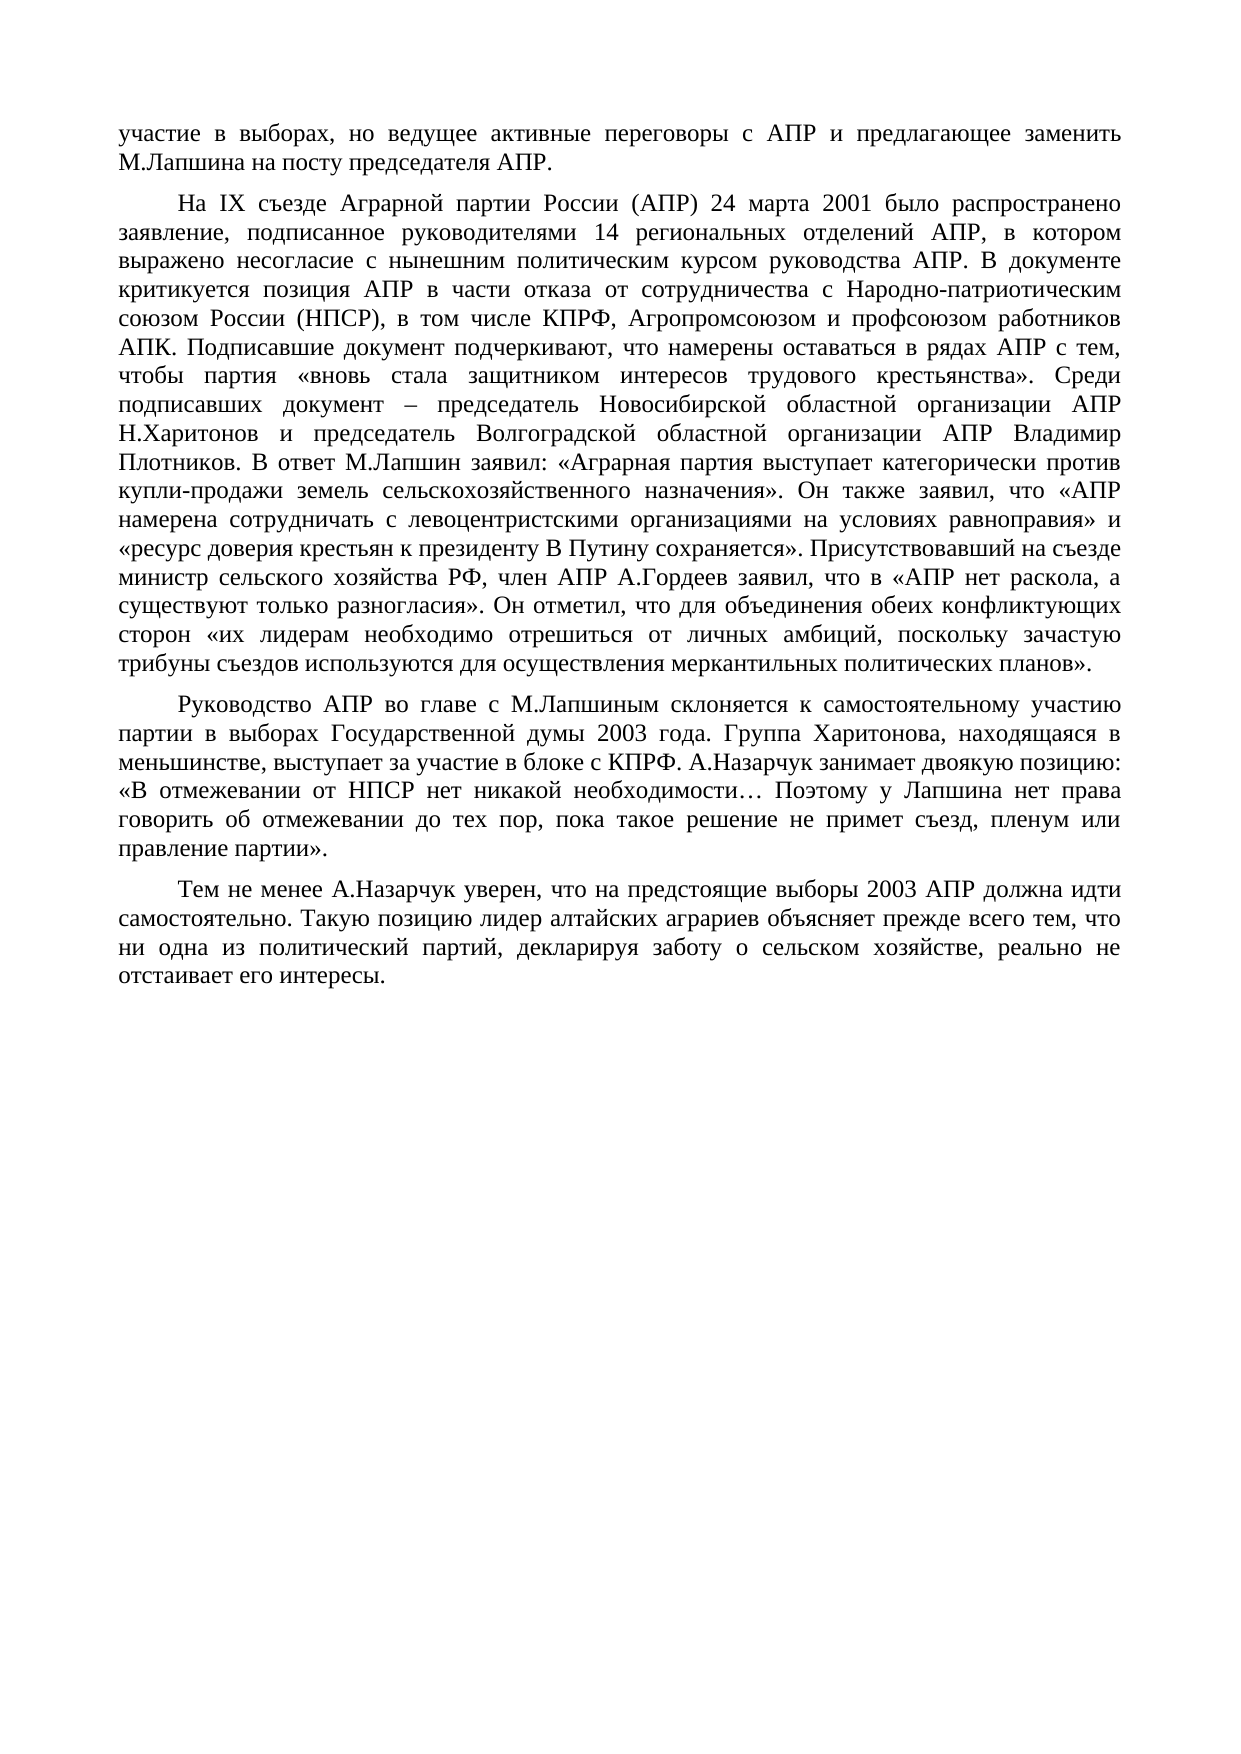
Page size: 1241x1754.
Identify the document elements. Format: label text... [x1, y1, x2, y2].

text Руководство АПР во главе с М.Лапшиным склоняется к самостоятельному участию партии в выборах Государственной думы 2003 года. Группа Харитонова, находящаяся в меньшинстве, выступает за участие в блоке с КПРФ. А.Назарчук занимает двоякую позицию: «В отмежевании от НПСР нет никакой необходимости… Поэтому у Лапшина нет права говорить об отмежевании до тех пор, пока такое решение не примет съезд, пленум или правление партии». [118, 689, 1122, 862]
text Тем не менее А.Назарчук уверен, что на предстоящие выборы 2003 АПР должна идти самостоятельно. Такую позицию лидер алтайских аграриев объясняет прежде всего тем, что ни одна из политический партий, декларируя заботу о сельском хозяйстве, реально не отстаивает его интересы. [118, 874, 1122, 989]
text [118, 118, 1122, 176]
text На IX съезде Аграрной партии России (АПР) 24 марта 2001 было распространено заявление, подписанное руководителями 14 региональных отделений АПР, в котором выражено несогласие с нынешним политическим курсом руководства АПР. В документе критикуется позиция АПР в части отказа от сотрудничества с Народно-патриотическим союзом России (НПСР), в том числе КПРФ, Агропромсоюзом и профсоюзом работников АПК. Подписавшие документ подчеркивают, что намерены оставаться в рядах АПР с тем, чтобы партия «вновь стала защитником интересов трудового крестьянства». Среди подписавших документ – председатель Новосибирской областной организации АПР Н.Харитонов и председатель Волгоградской областной организации АПР Владимир Плотников. В ответ М.Лапшин заявил: «Аграрная партия выступает категорически против купли-продажи земель сельскохозяйственного назначения». Он также заявил, что «АПР намерена сотрудничать с левоцентристскими организациями на условиях равноправия» и «ресурс доверия крестьян к президенту В Путину сохраняется». Присутствовавший на съезде министр сельского хозяйства РФ, член АПР А.Гордеев заявил, что в «АПР нет раскола, а существуют только разногласия». Он отметил, что для объединения обеих конфликтующих сторон «их лидерам необходимо отрешиться от личных амбиций, поскольку зачастую трибуны съездов используются для осуществления меркантильных политических планов». [118, 188, 1122, 677]
